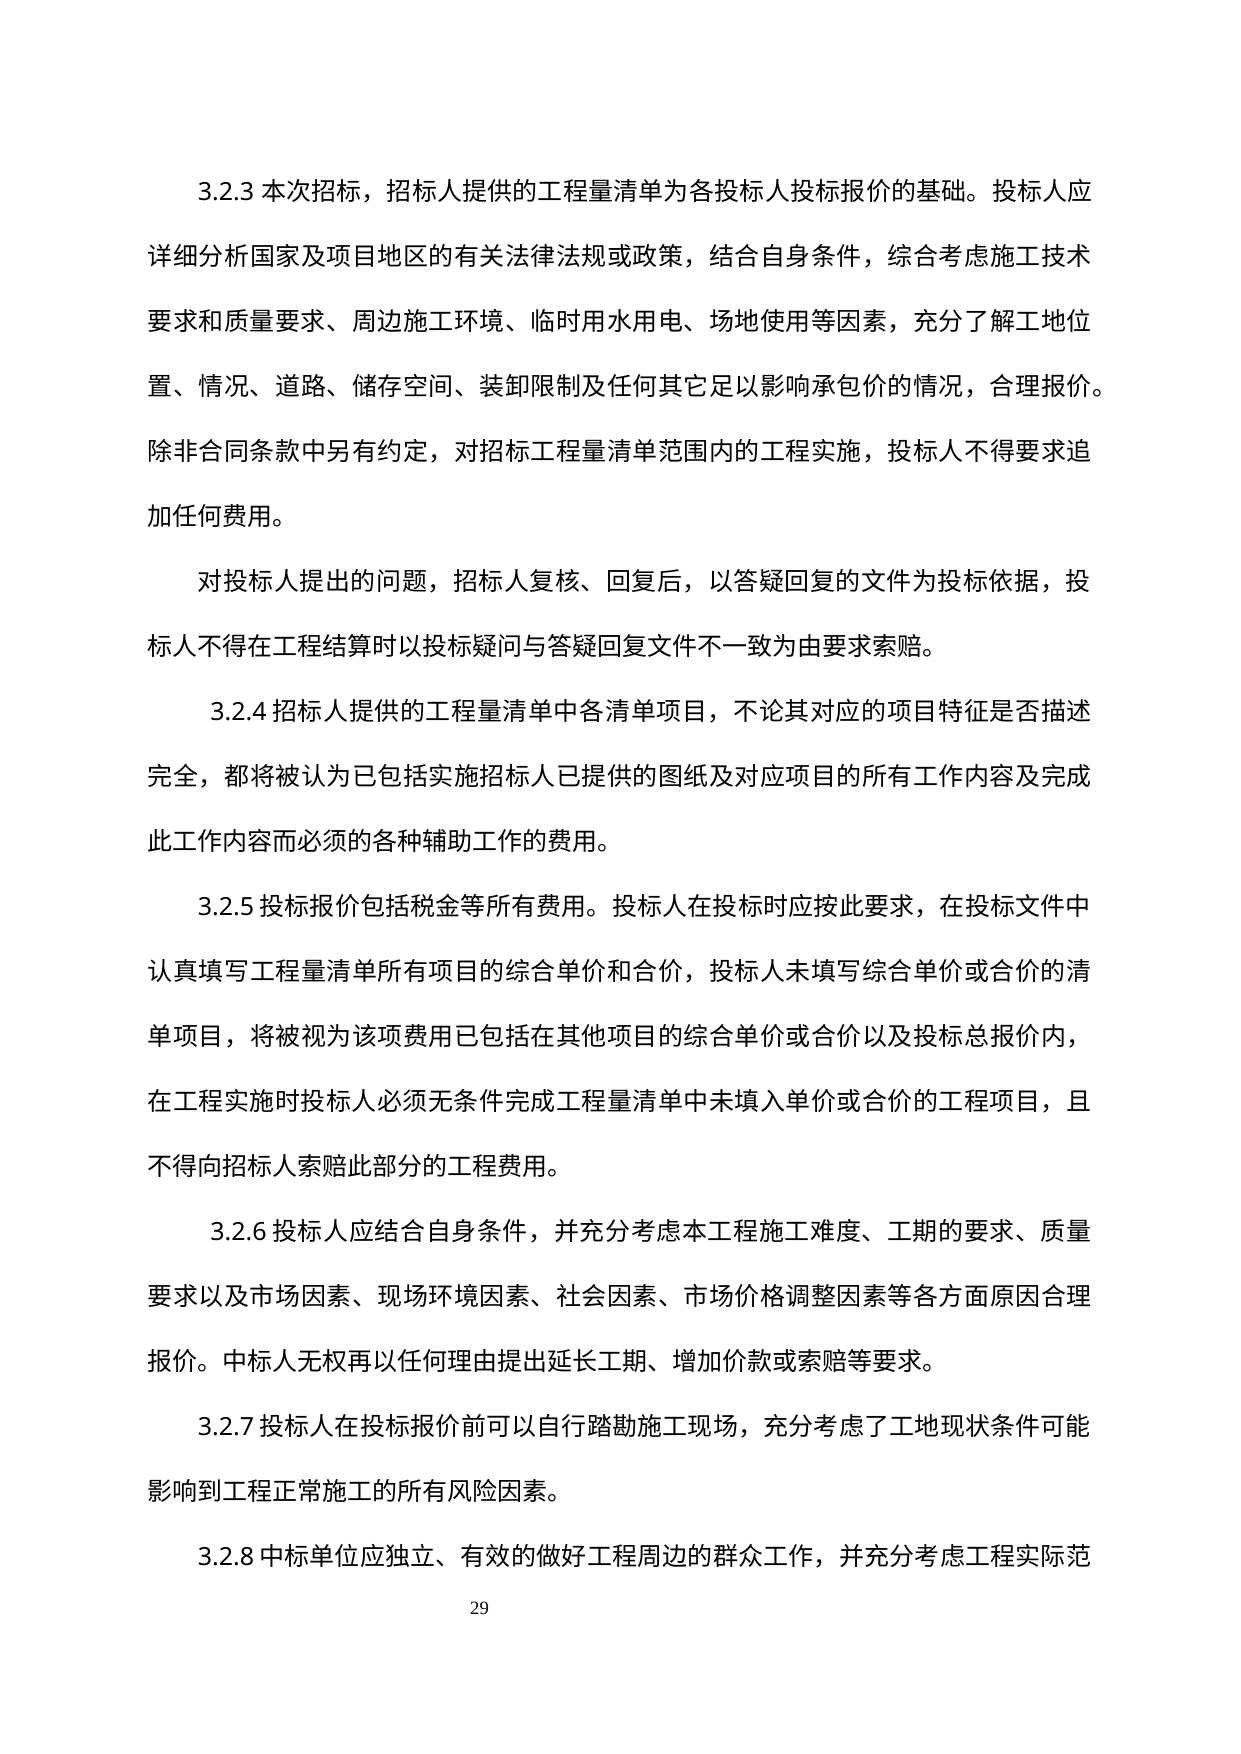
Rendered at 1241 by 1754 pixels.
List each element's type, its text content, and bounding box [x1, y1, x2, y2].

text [148, 1522, 1093, 1587]
text 3.2.7投标人在投标报价前可以自行踏勘施工现场，充分考虑了工地现状条件可能影响到工程正常施工的所有风险因素。 [148, 1392, 1093, 1522]
text 3.2.3 本次招标，招标人提供的工程量清单为各投标人投标报价的基础。投标人应详细分析国家及项目地区的有关法律法规或政策，结合自身条件，综合考虑施工技术要求和质量要求、周边施工环境、临时用水用电、场地使用等因素，充分了解工地位置、情况、道路、储存空间、装卸限制及任何其它足以影响承包价的情况，合理报价。除非合同条款中另有约定，对招标工程量清单范围内的工程实施，投标人不得要求追加任何费用。 [148, 157, 1093, 547]
text 3.2.5投标报价包括税金等所有费用。投标人在投标时应按此要求，在投标文件中认真填写工程量清单所有项目的综合单价和合价，投标人未填写综合单价或合价的清单项目，将被视为该项费用已包括在其他项目的综合单价或合价以及投标总报价内，在工程实施时投标人必须无条件完成工程量清单中未填入单价或合价的工程项目，且不得向招标人索赔此部分的工程费用。 [148, 872, 1093, 1197]
text 3.2.6投标人应结合自身条件，并充分考虑本工程施工难度、工期的要求、质量要求以及市场因素、现场环境因素、社会因素、市场价格调整因素等各方面原因合理报价。中标人无权再以任何理由提出延长工期、增加价款或索赔等要求。 [148, 1197, 1093, 1392]
text 对投标人提出的问题，招标人复核、回复后，以答疑回复的文件为投标依据，投标人不得在工程结算时以投标疑问与答疑回复文件不一致为由要求索赔。 [148, 547, 1093, 677]
text 3.2.4招标人提供的工程量清单中各清单项目，不论其对应的项目特征是否描述完全，都将被认为已包括实施招标人已提供的图纸及对应项目的所有工作内容及完成此工作内容而必须的各种辅助工作的费用。 [148, 677, 1093, 872]
